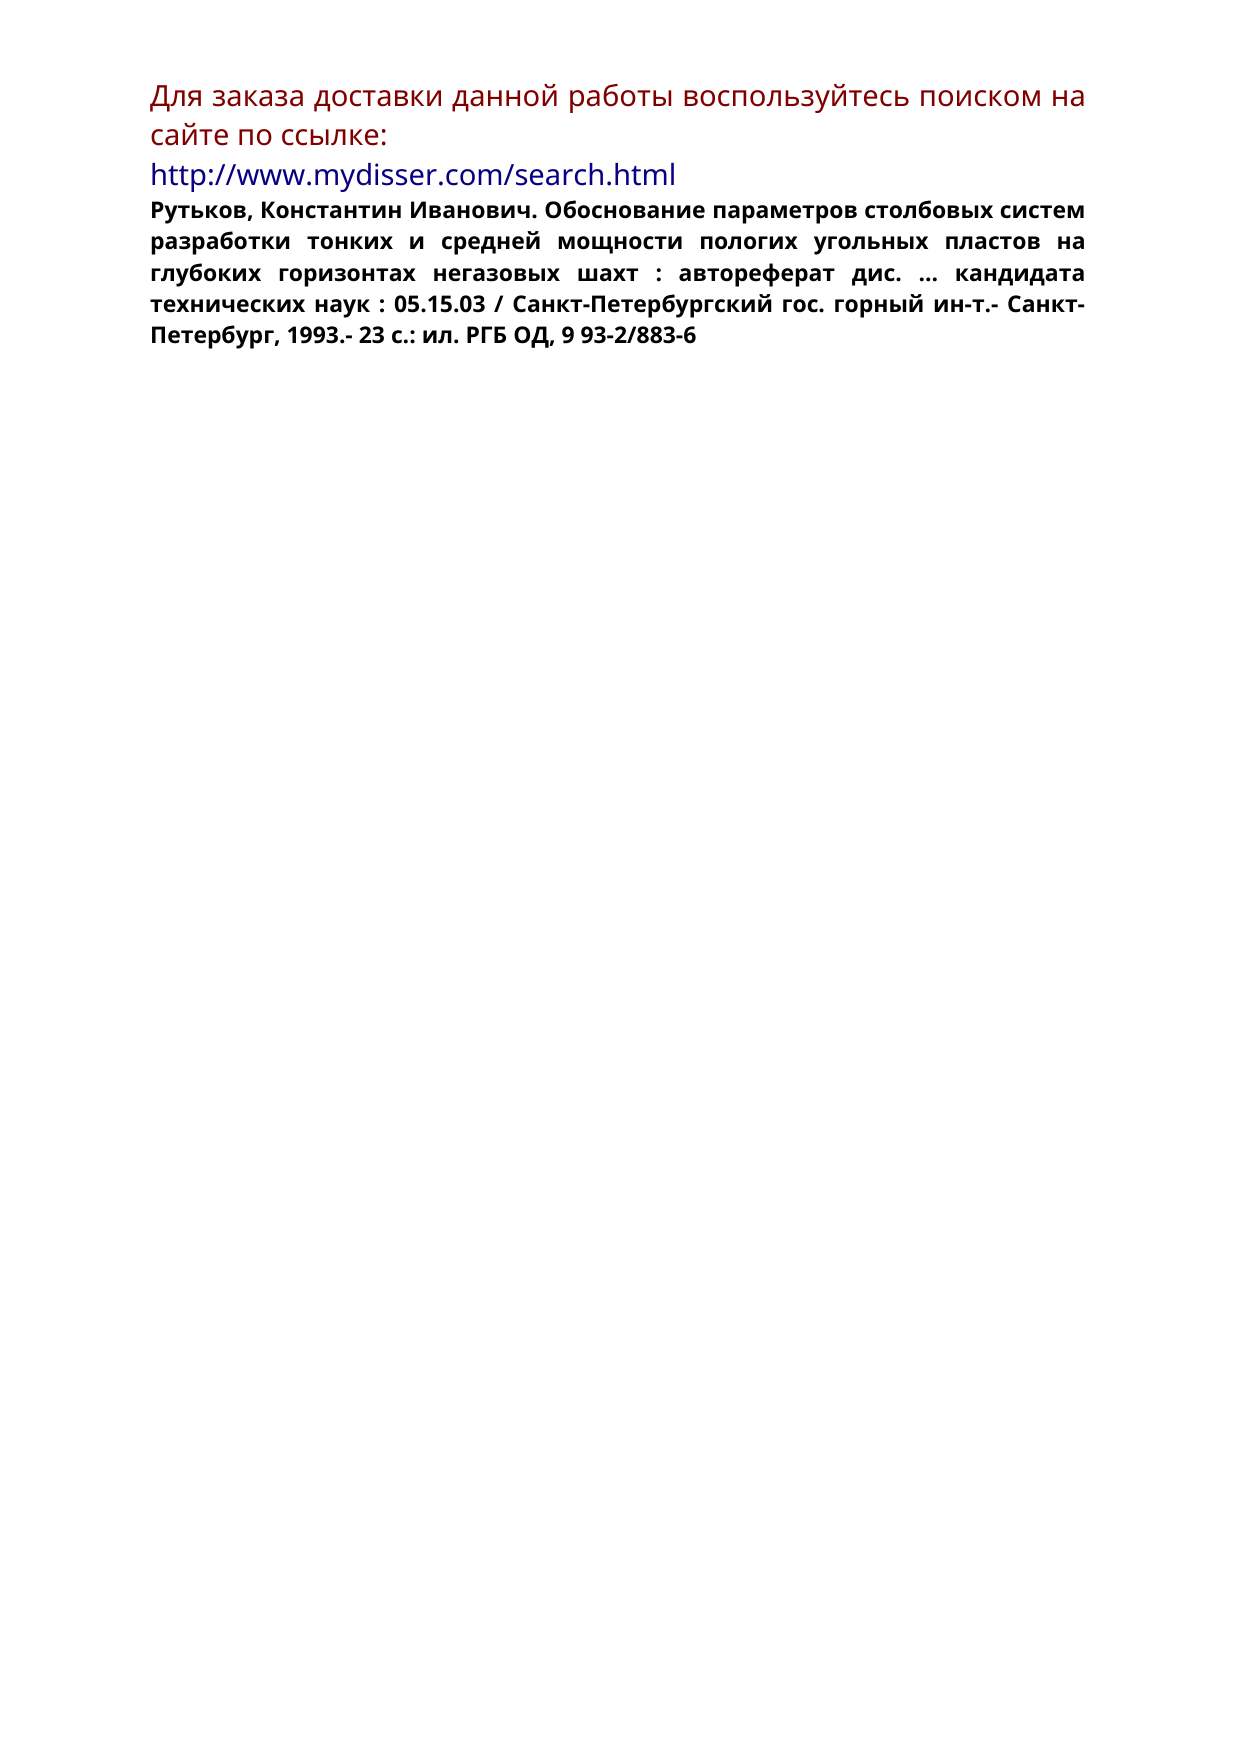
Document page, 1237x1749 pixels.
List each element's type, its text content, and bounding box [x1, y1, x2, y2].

text Рутьков, Константин Иванович. Обоснование параметров столбовых систем разработки тонких и средней мощности пологих угольных пластов на глубоких горизонтах негазовых шахт : автореферат дис. ... кандидата технических наук : 05.15.03 / Санкт-Петербургский гос. горный ин-т.- Санкт-Петербург, 1993.- 23 с.: ил. РГБ ОД, 9 93-2/883-6 [150, 194, 1086, 350]
